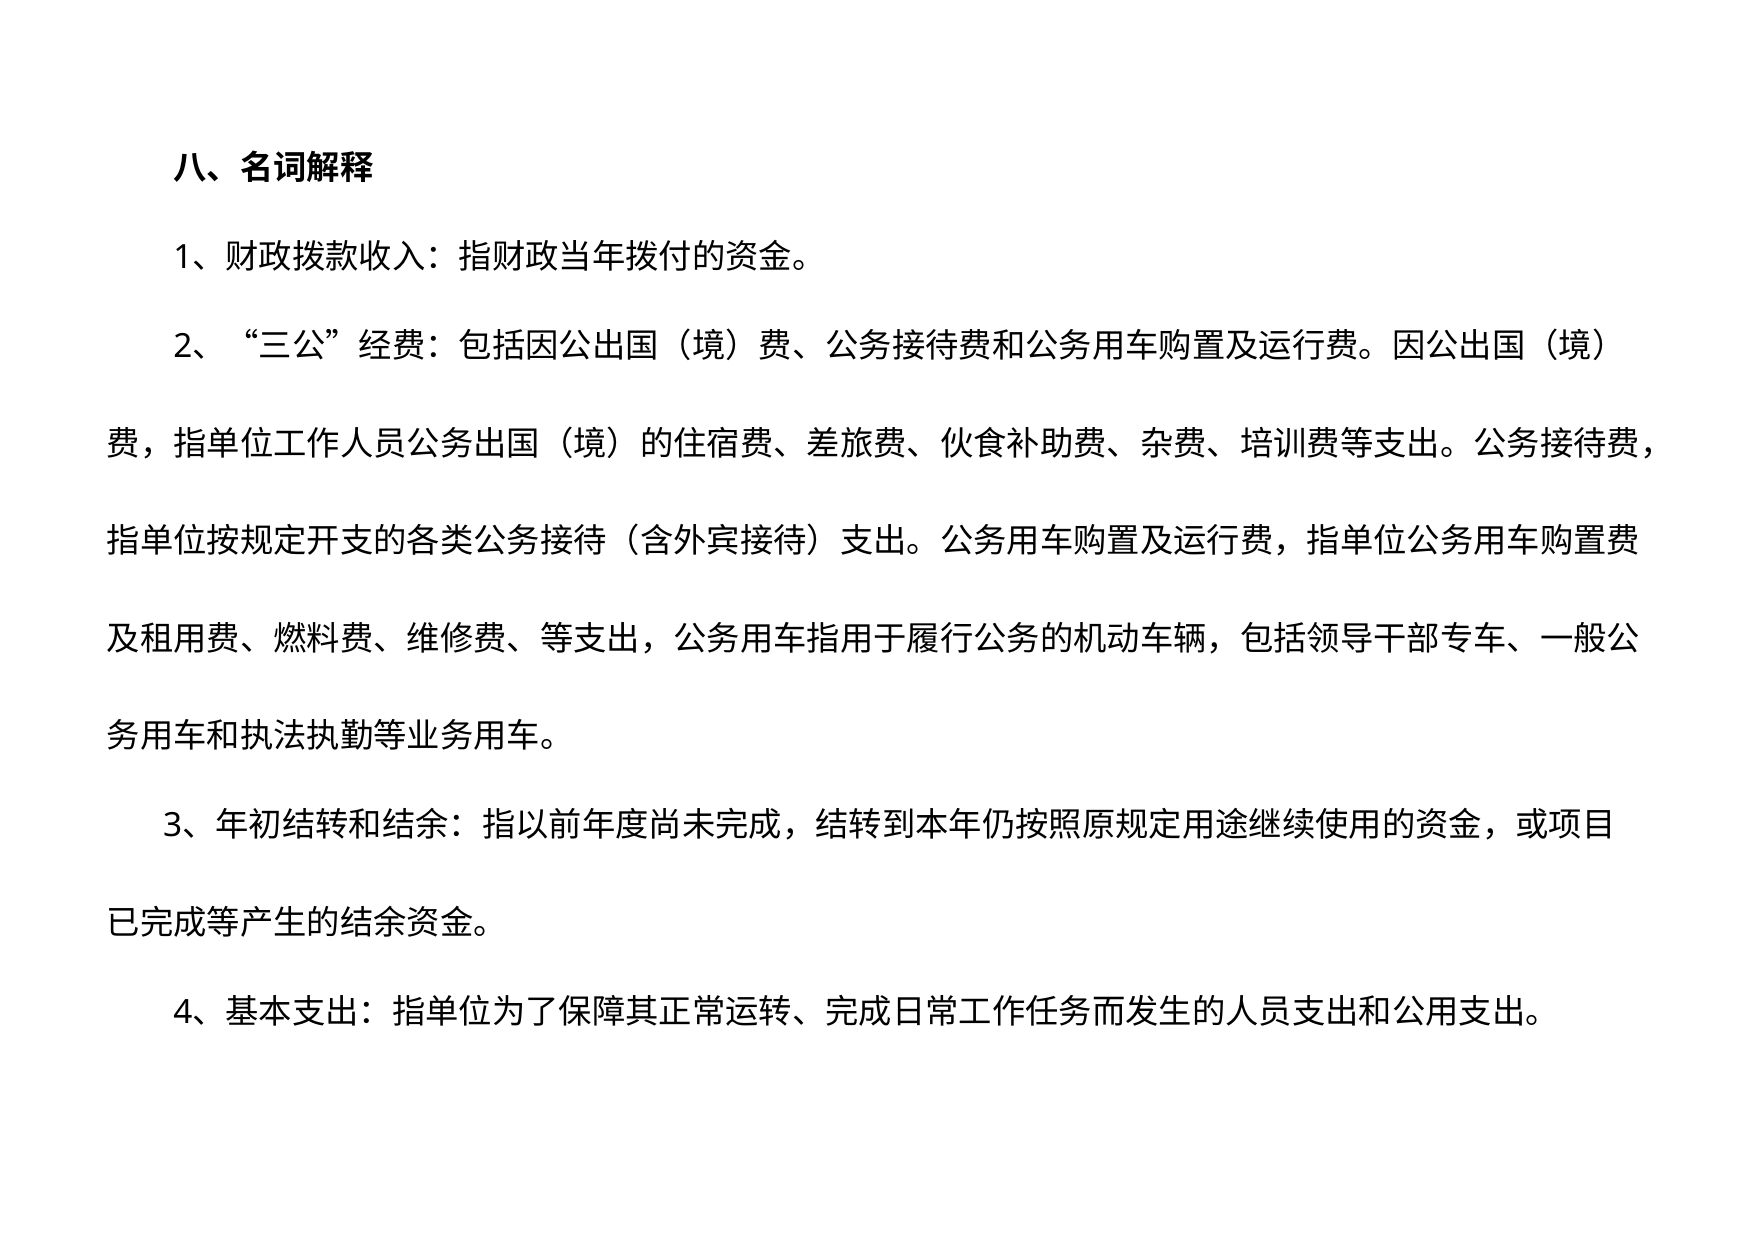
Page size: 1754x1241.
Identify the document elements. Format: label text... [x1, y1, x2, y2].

text 4、基本支出：指单位为了保障其正常运转、完成日常工作任务而发生的人员支出和公用支出。 [106, 976, 1648, 1041]
text 八、名词解释 [106, 133, 1648, 198]
text 1、财政拨款收入：指财政当年拨付的资金。 [106, 222, 1648, 287]
text 2、“三公”经费：包括因公出国（境）费、公务接待费和公务用车购置及运行费。因公出国（境）费，指单位工作人员公务出国（境）的住宿费、差旅费、伙食补助费、杂费、培训费等支出。公务接待费，指单位按规定开支的各类公务接待（含外宾接待）支出。公务用车购置及运行费，指单位公务用车购置费及租用费、燃料费、维修费、等支出，公务用车指用于履行公务的机动车辆，包括领导干部专车、一般公务用车和执法执勤等业务用车。 [106, 311, 1648, 766]
text 3、年初结转和结余：指以前年度尚未完成，结转到本年仍按照原规定用途继续使用的资金，或项目已完成等产生的结余资金。 [106, 790, 1648, 952]
